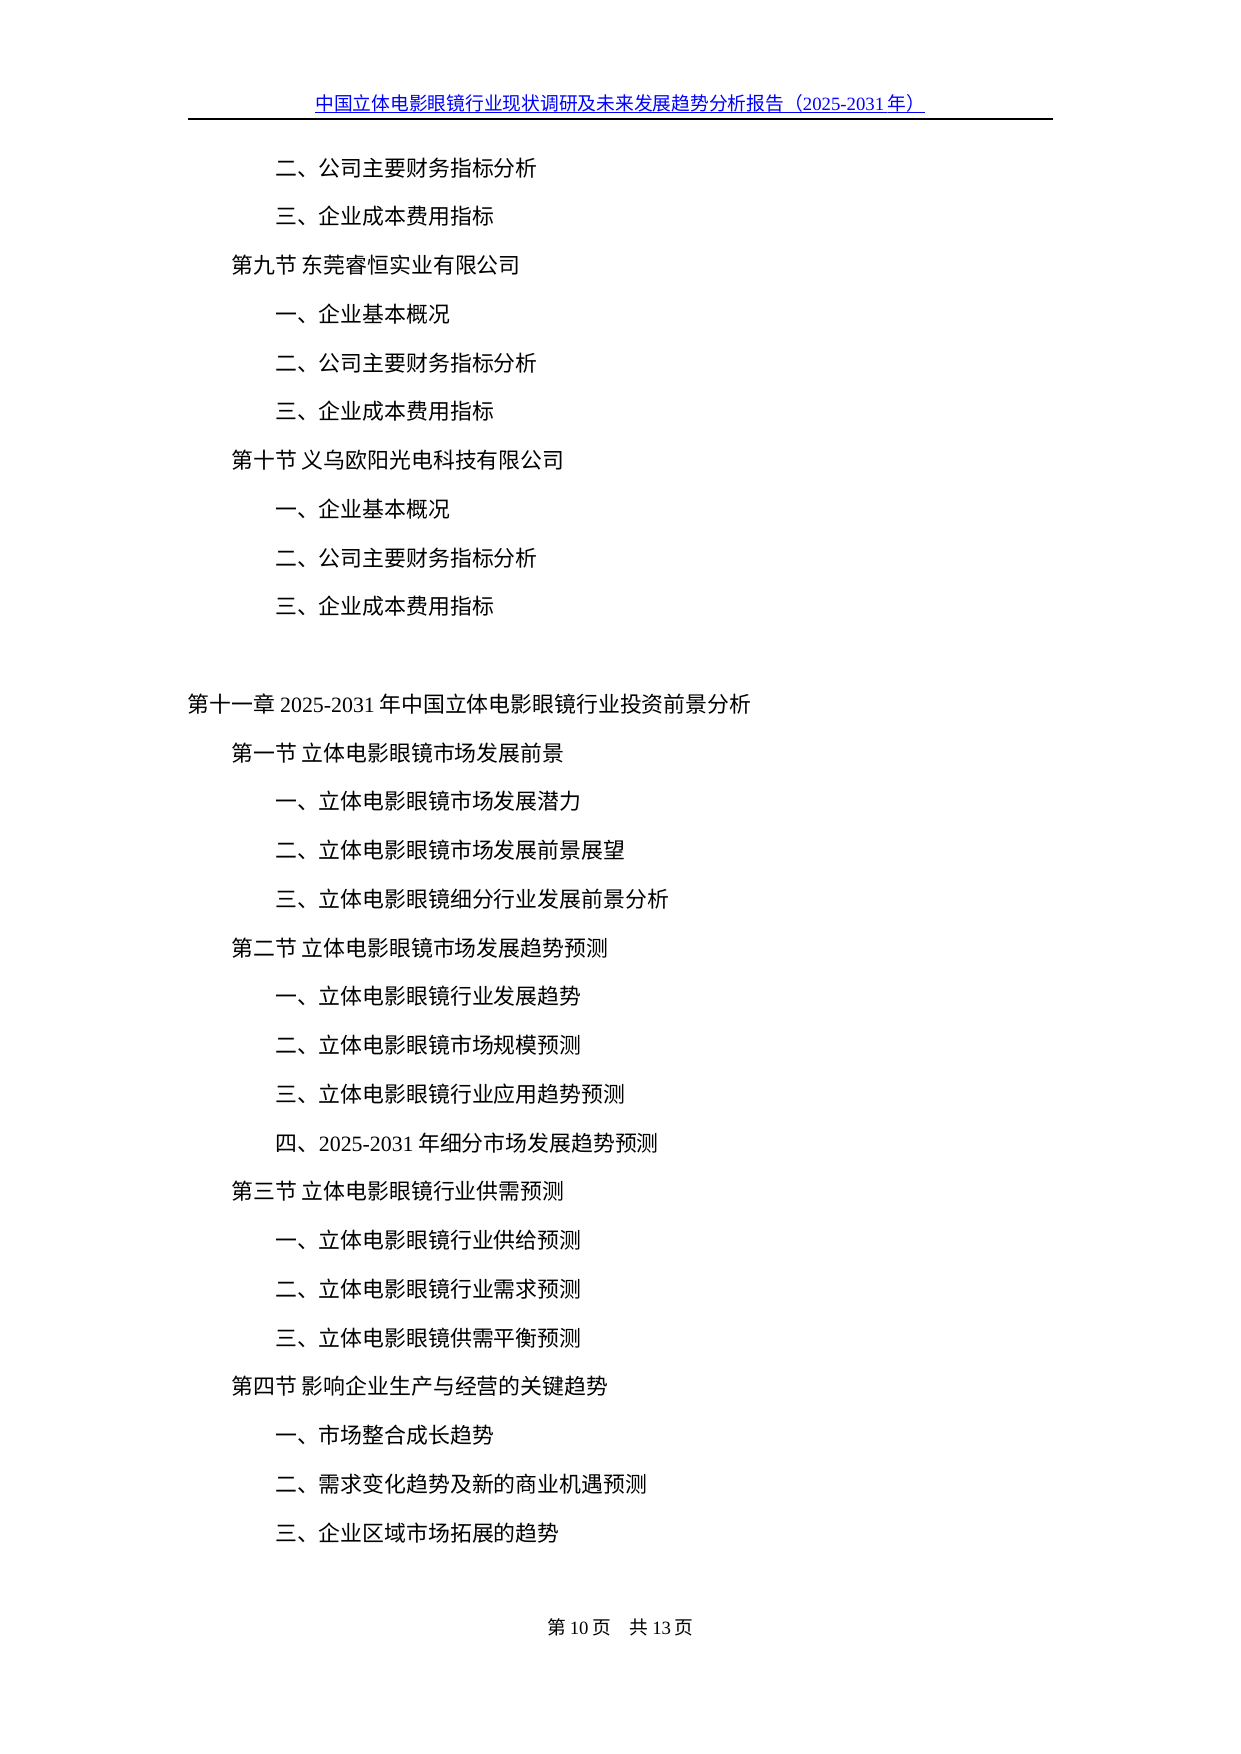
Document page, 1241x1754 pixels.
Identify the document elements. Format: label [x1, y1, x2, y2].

text [187, 150, 1053, 1548]
